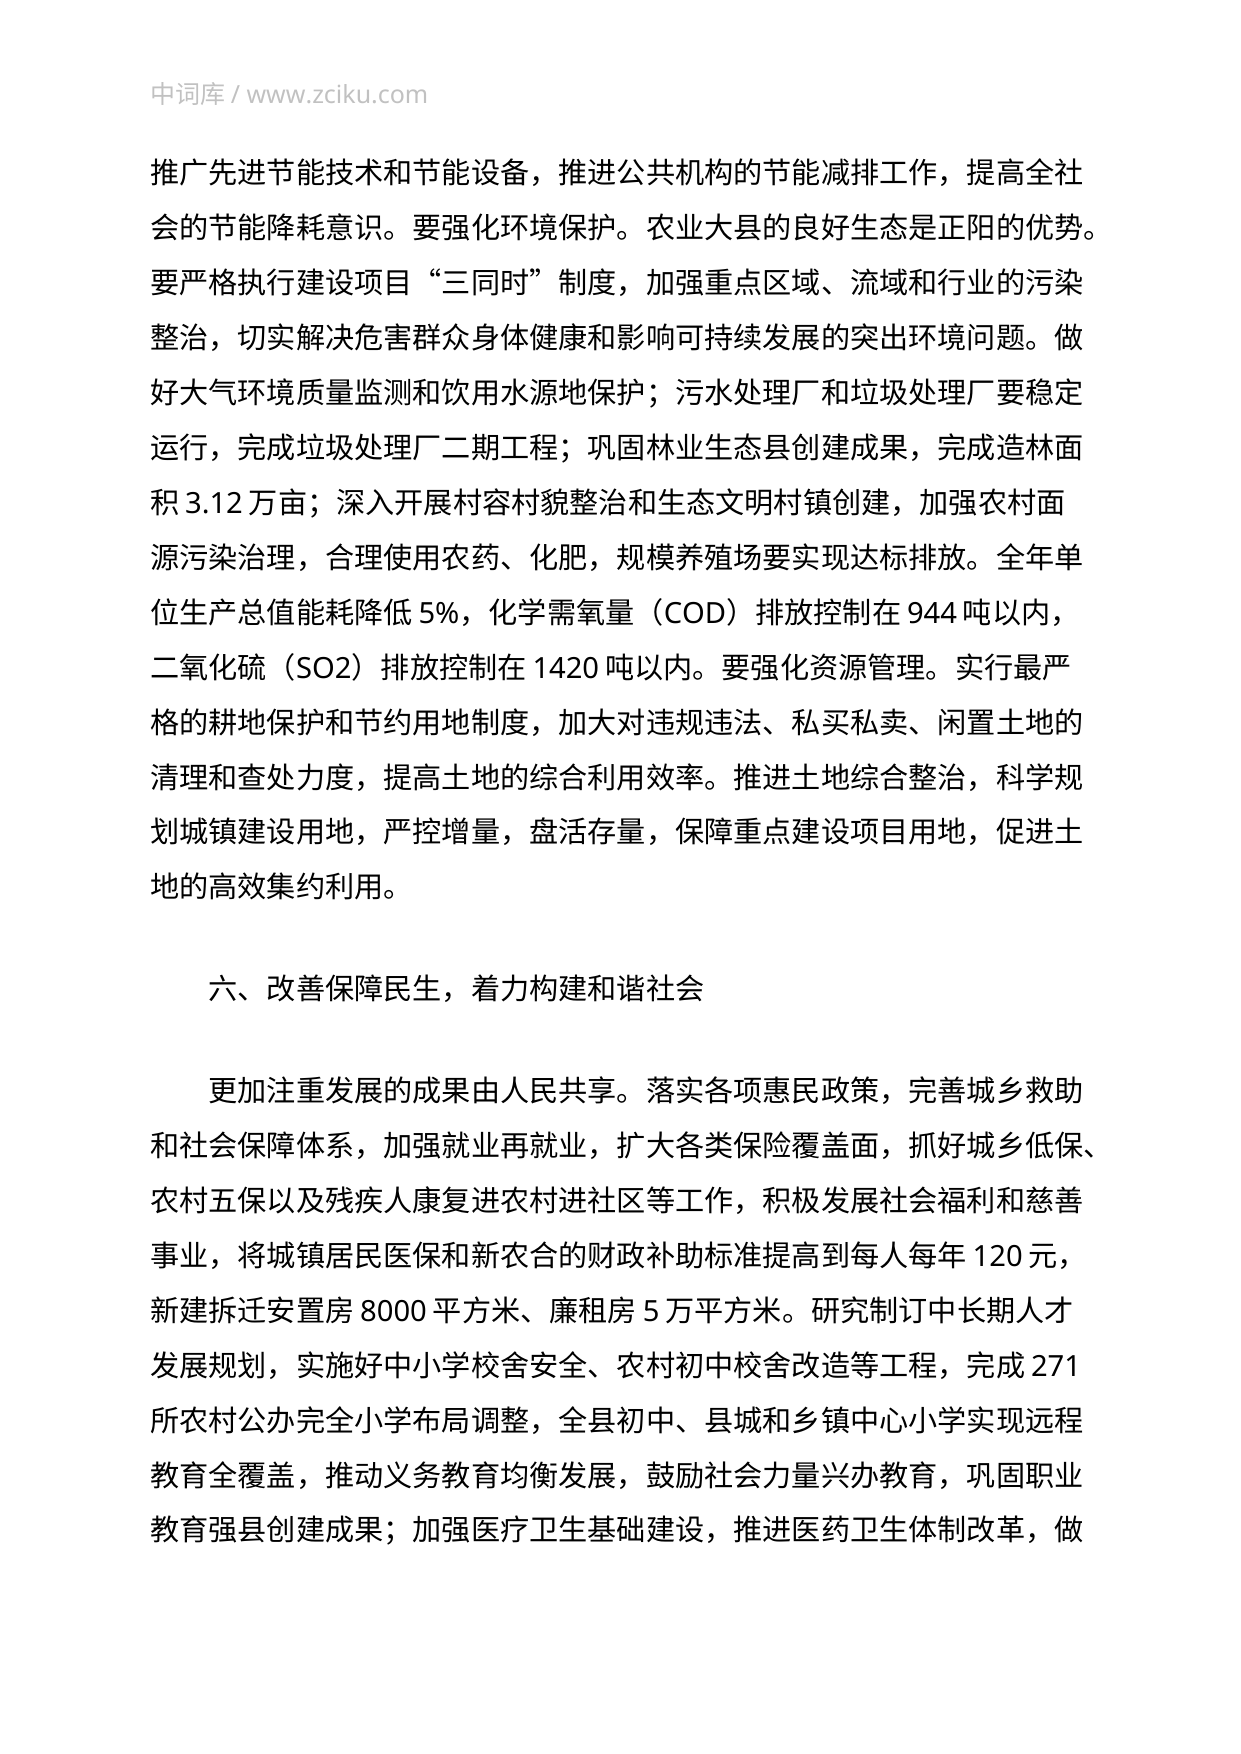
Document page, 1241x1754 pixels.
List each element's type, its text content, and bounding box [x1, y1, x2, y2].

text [150, 150, 1090, 906]
text 六、改善保障民生，着力构建和谐社会 [150, 966, 1090, 1008]
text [150, 1067, 1090, 1549]
